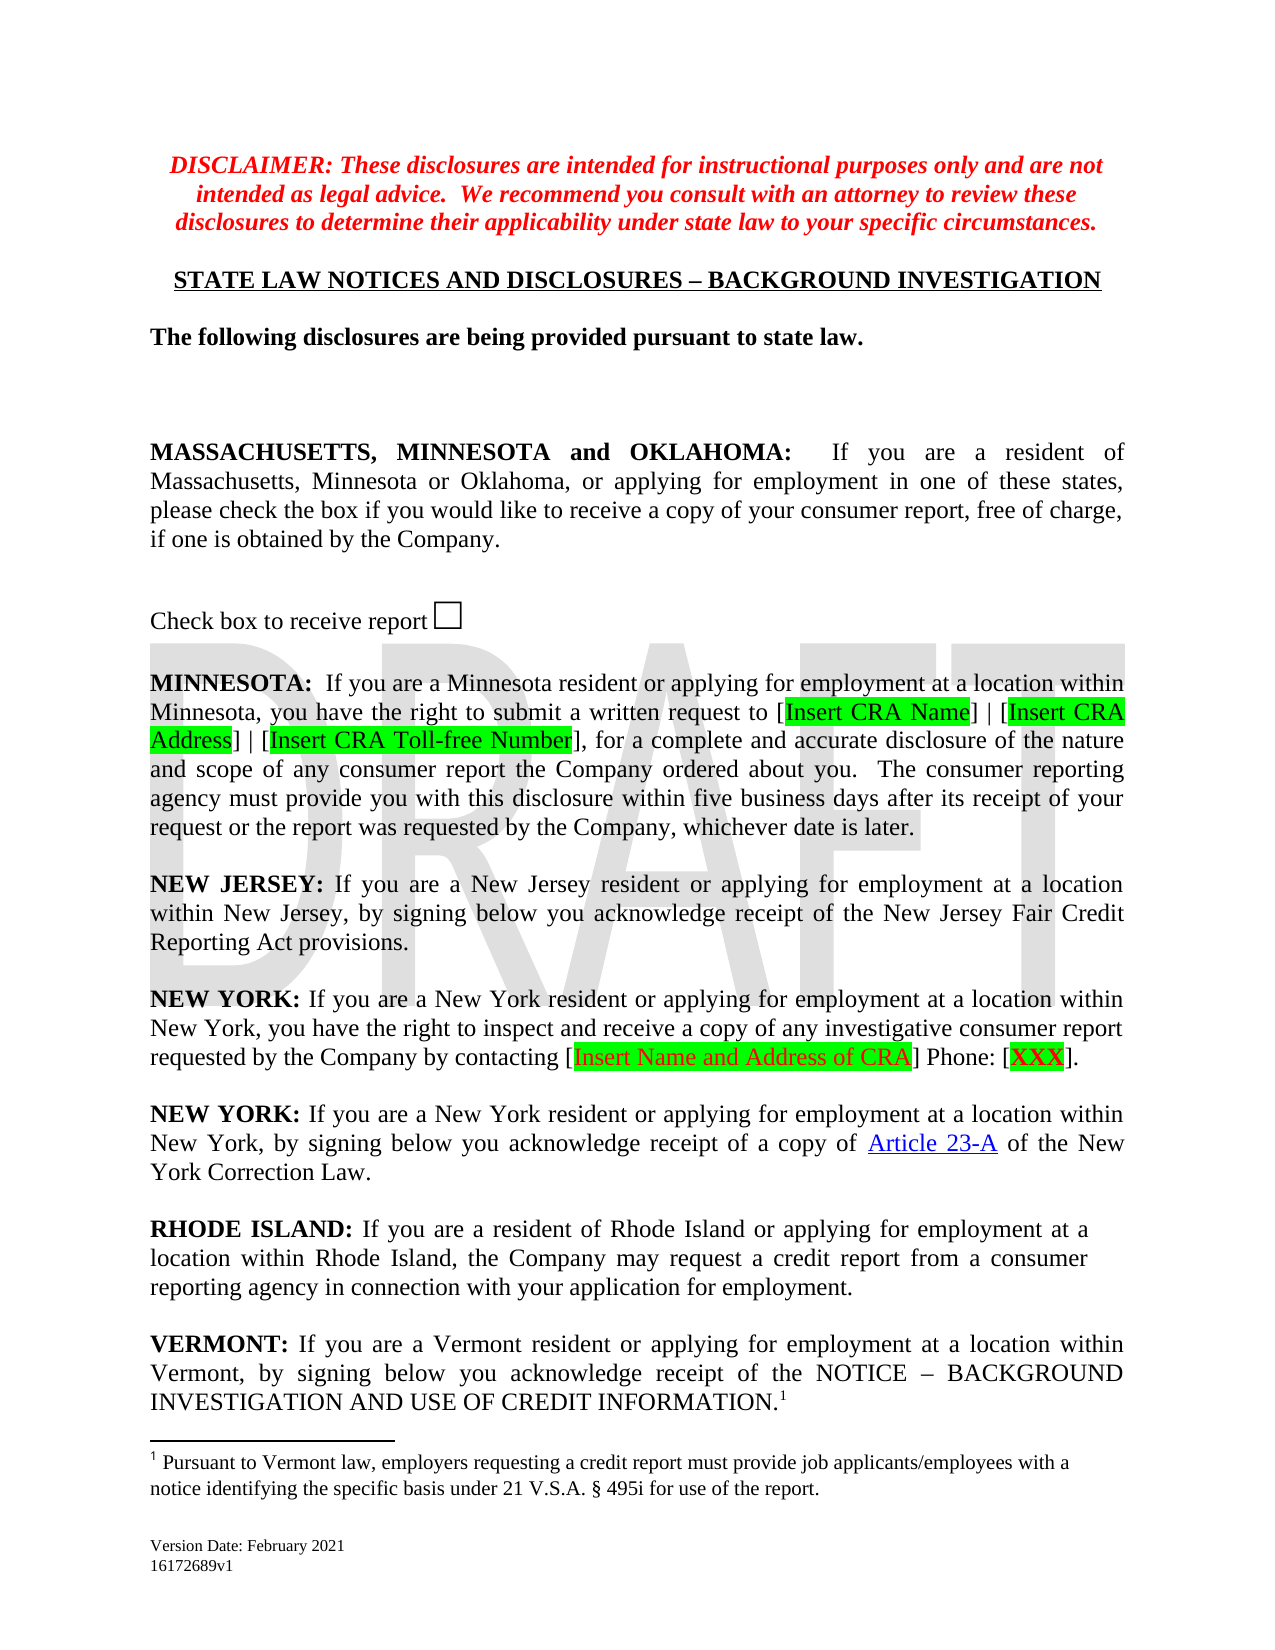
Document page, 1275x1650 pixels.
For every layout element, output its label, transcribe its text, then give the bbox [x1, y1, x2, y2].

text NEW YORK: If you are a New York resident or applying for employment at a location within New York, you have the right to inspect and receive a copy of any investigative consumer report requested by the Company by contacting [Insert Name and Address of CRA] Phone: [XXX]. [150, 984, 1125, 1071]
text MASSACHUSETTS, MINNESOTA and OKLAHOMA: If you are a resident of Massachusetts, Minnesota or Oklahoma, or applying for employment in one of these states, please check the box if you would like to receive a copy of your consumer report, free of charge, if one is obtained by the Company. [150, 437, 1125, 552]
text MINNESOTA: If you are a Minnesota resident or applying for employment at a location within Minnesota, you have the right to submit a written request to [Insert CRA Name] | [Insert CRA Address] | [Insert CRA Toll-free Number], for a complete and accurate disclosure of the nature and scope of any consumer report the Company ordered about you. The consumer reporting agency must provide you with this disclosure within five business days after its receipt of your request or the report was requested by the Company, whichever date is later. [150, 668, 1125, 841]
text VERMONT: If you are a Vermont resident or applying for employment at a location within Vermont, by signing below you acknowledge receipt of the NOTICE – BACKGROUND INVESTIGATION AND USE OF CREDIT INFORMATION. [150, 1329, 1125, 1416]
text RHODE ISLAND: If you are a resident of Rhode Island or applying for employment at a location within Rhode Island, the Company may request a credit report from a consumer reporting agency in connection with your application for employment. [150, 1214, 1089, 1301]
text STATE LAW NOTICES AND DISCLOSURES – BACKGROUND INVESTIGATION [150, 265, 1125, 294]
text DISCLAIMER: These disclosures are intended for instructional purposes only and are not intended as legal advice. We recommend you consult with an attorney to review these disclosures to determine their applicability under state law to your specific circumstances. [150, 150, 1125, 236]
text NEW YORK: If you are a New York resident or applying for employment at a location within New York, by signing below you acknowledge receipt of a copy of Article 23-A of the New York Correction Law. [150, 1099, 1125, 1186]
text NEW JERSEY: If you are a New Jersey resident or applying for employment at a location within New Jersey, by signing below you acknowledge receipt of the New Jersey Fair Credit Reporting Act provisions. [150, 869, 1125, 956]
text The following disclosures are being provided pursuant to state law. [150, 322, 1125, 351]
text Check box to receive report □ [150, 587, 1125, 639]
